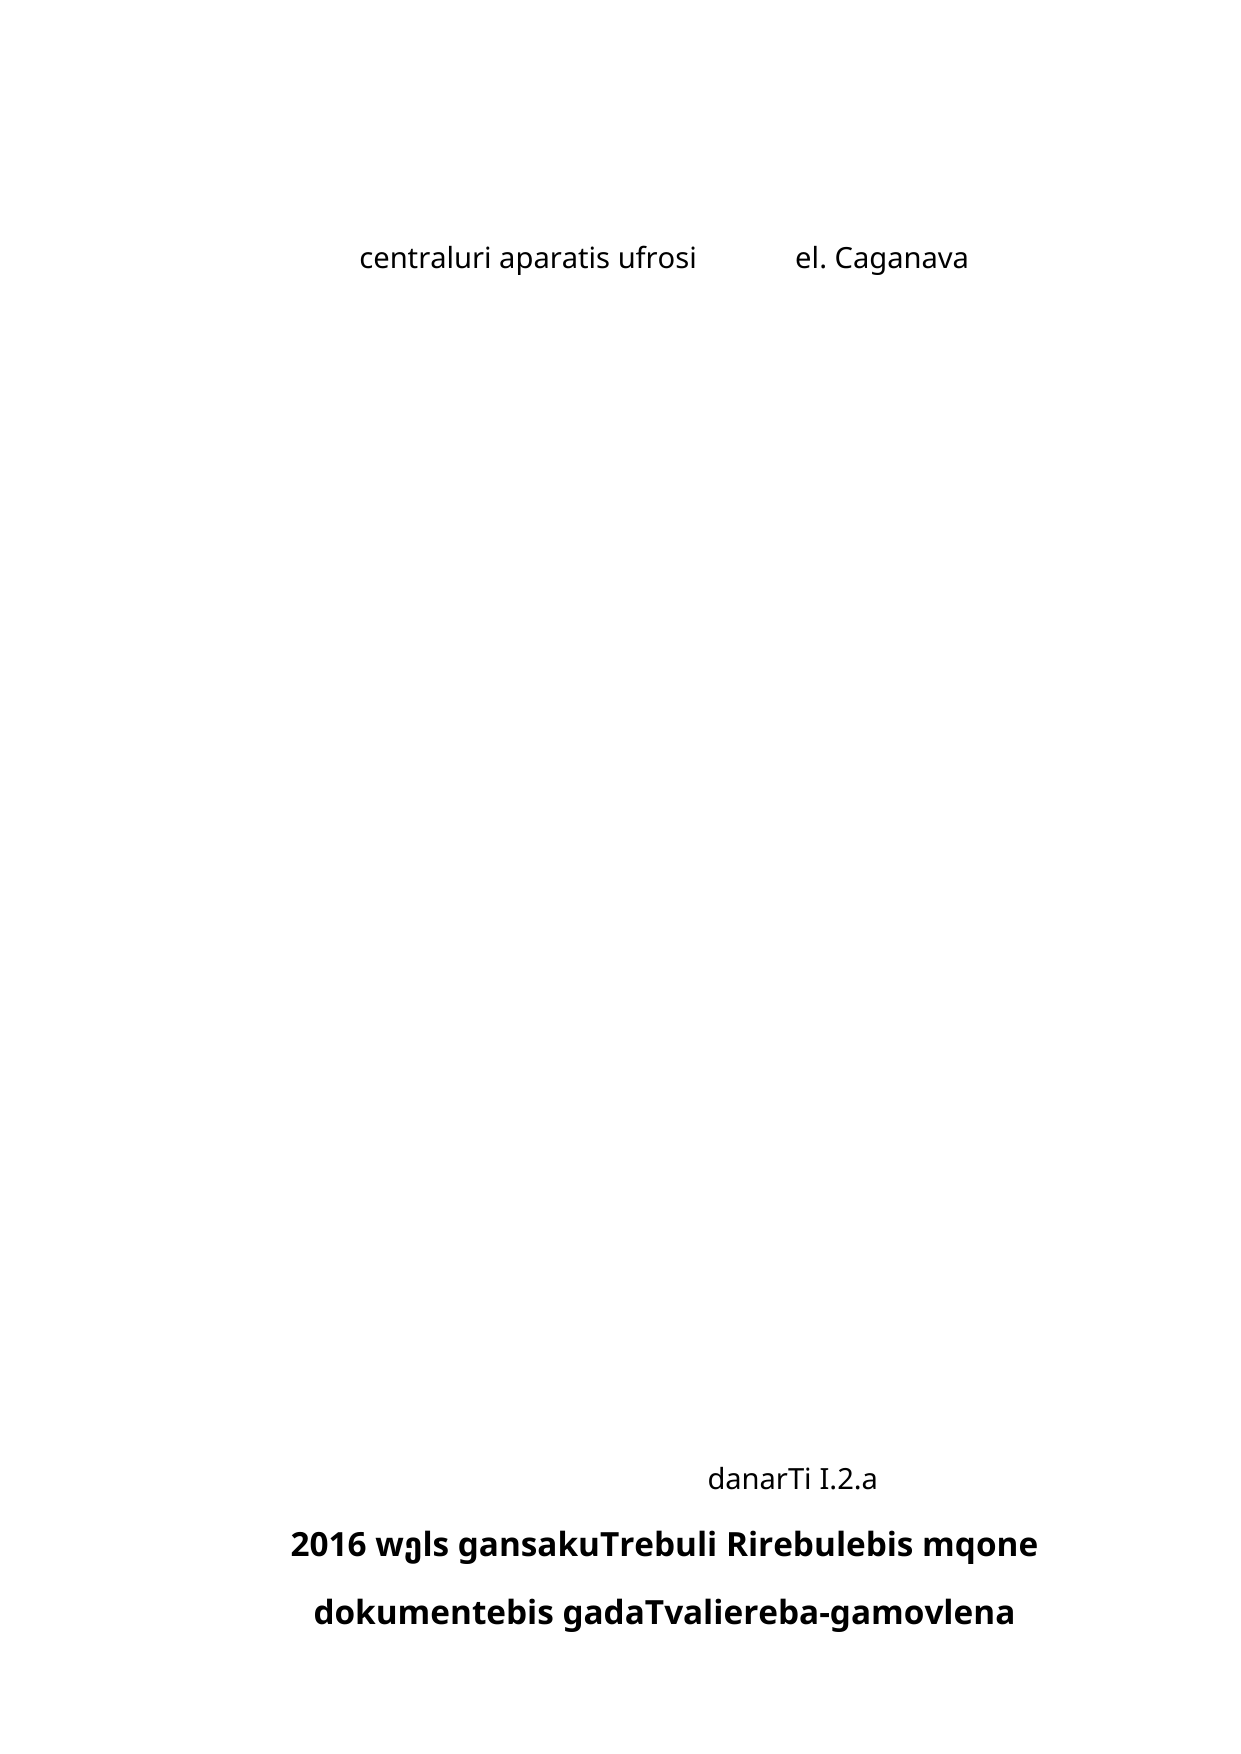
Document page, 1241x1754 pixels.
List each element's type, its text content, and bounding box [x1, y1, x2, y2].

text danarTi I.2.a [177, 1459, 1152, 1498]
text centraluri aparatis ufrosi el. Caganava [177, 237, 1152, 277]
text 2016 wეls gansakuTrebuli Rirebulebis mqone dokumentebis gadaTvaliereba-gamovlena [177, 1521, 1152, 1634]
